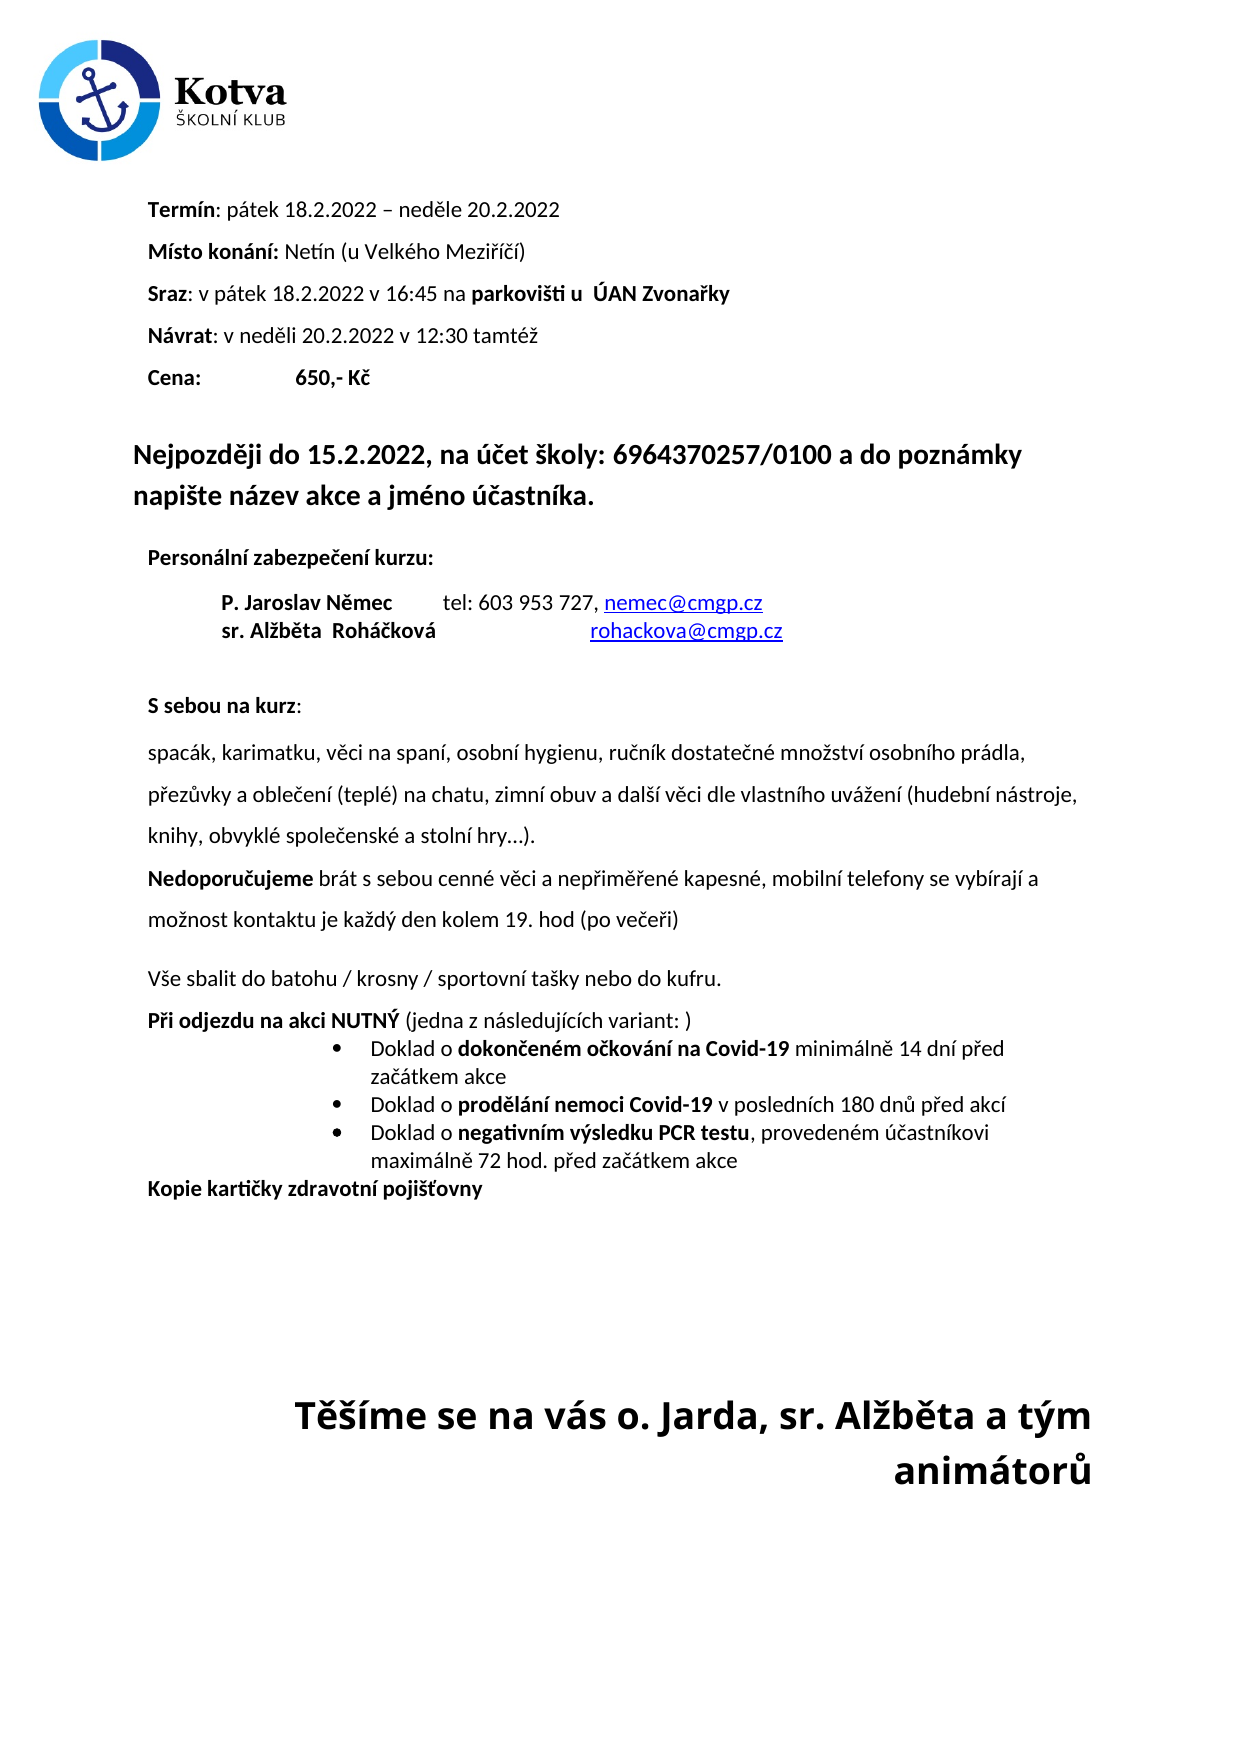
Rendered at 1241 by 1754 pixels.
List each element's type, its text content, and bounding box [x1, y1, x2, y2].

text sr. Alžběta Roháčková rohackova@cmgp.cz [148, 616, 1093, 644]
text Při odjezdu na akci NUTNÝ (jedna z následujících variant: ) [148, 1006, 1093, 1034]
text Kopie kartičky zdravotní pojišťovny [148, 1174, 1093, 1202]
text S sebou na kurz: [148, 691, 1093, 719]
text Místo konání: Netín (u Velkého Meziříčí) [148, 237, 1093, 265]
text Těšíme se na vás o. Jarda, sr. Alžběta a tým animátorů [148, 1389, 1093, 1496]
text Vše sbalit do batohu / krosny / sportovní tašky nebo do kufru. [148, 964, 1093, 992]
text Termín: pátek 18.2.2022 – neděle 20.2.2022 [148, 195, 1093, 223]
list Doklad o prodělání nemoci Covid-19 v posledních 180 dnů před akcí [333, 1090, 1093, 1118]
text spacák, karimatku, věci na spaní, osobní hygienu, ručník dostatečné množství osobního prádla, přezůvky a oblečení (teplé) na chatu, zimní obuv a další věci dle vlastního uvážení (hudební nástroje, knihy, obvyklé společenské a stolní hry…). [148, 738, 1093, 850]
text Sraz: v pátek 18.2.2022 v 16:45 na parkovišti u ÚAN Zvonařky [148, 279, 1093, 307]
text Nejpozději do 15.2.2022, na účet školy: 6964370257/0100 a do poznámky napište název akce a jméno účastníka. [133, 436, 1093, 513]
text P. Jaroslav Němec tel: 603 953 727, nemec@cmgp.cz [221, 588, 1093, 616]
picture [0, 0, 325, 201]
list Doklad o dokončeném očkování na Covid-19 minimálně 14 dní před začátkem akce [333, 1034, 1093, 1090]
text Návrat: v neděli 20.2.2022 v 12:30 tamtéž [148, 321, 1093, 349]
text Cena: 650,- Kč [148, 363, 1093, 391]
list Doklad o negativním výsledku PCR testu, provedeném účastníkovi maximálně 72 hod. před začátkem akce [333, 1118, 1093, 1174]
text Personální zabezpečení kurzu: [148, 543, 1093, 571]
text Nedoporučujeme brát s sebou cenné věci a nepřiměřené kapesné, mobilní telefony se vybírají a možnost kontaktu je každý den kolem 19. hod (po večeři) [148, 864, 1093, 934]
